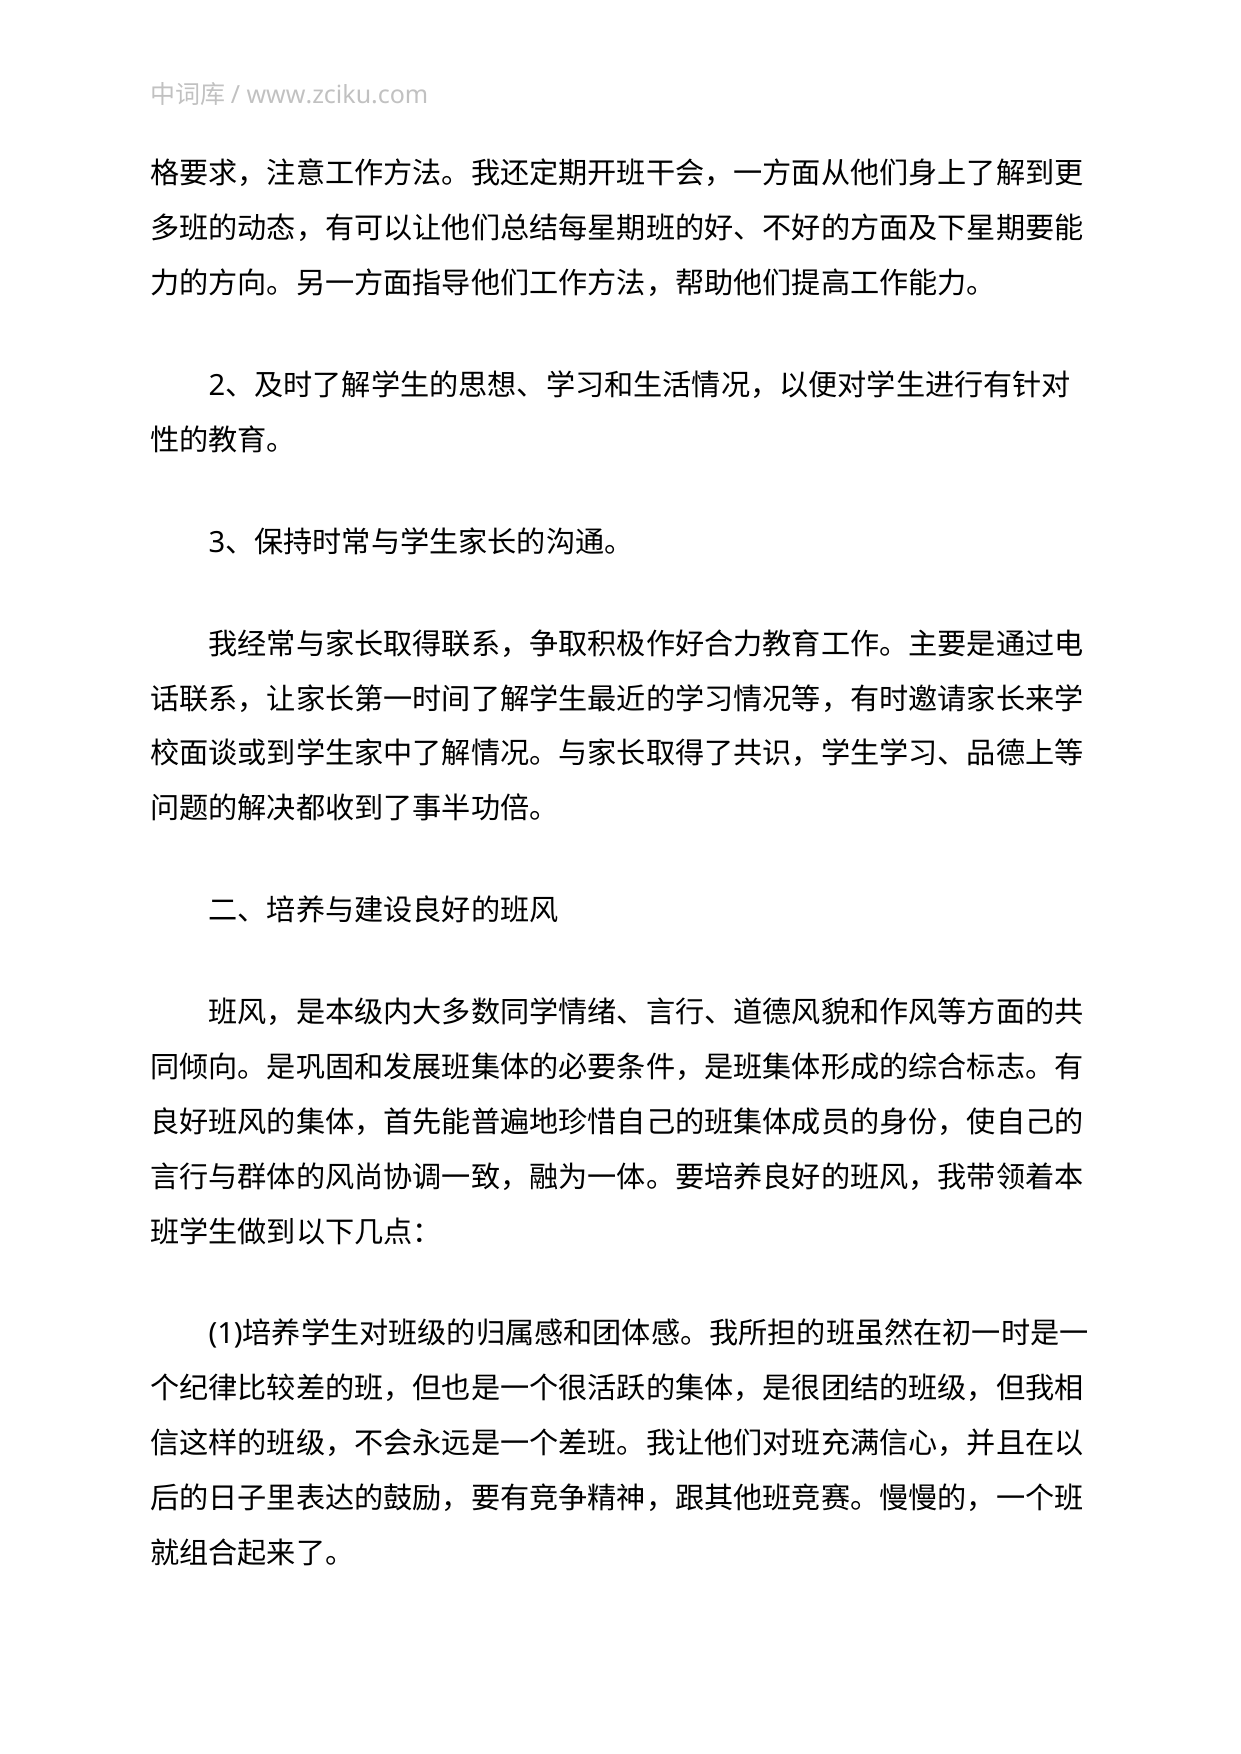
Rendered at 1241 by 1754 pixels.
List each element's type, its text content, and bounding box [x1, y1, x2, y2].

text 2、及时了解学生的思想、学习和生活情况，以便对学生进行有针对性的教育。 [150, 362, 1090, 459]
text 3、保持时常与学生家长的沟通。 [150, 518, 1090, 561]
text 二、培养与建设良好的班风 [150, 887, 1090, 929]
text 我经常与家长取得联系，争取积极作好合力教育工作。主要是通过电话联系，让家长第一时间了解学生最近的学习情况等，有时邀请家长来学校面谈或到学生家中了解情况。与家长取得了共识，学生学习、品德上等问题的解决都收到了事半功倍。 [150, 620, 1090, 827]
text (1)培养学生对班级的归属感和团体感。我所担的班虽然在初一时是一个纪律比较差的班，但也是一个很活跃的集体，是很团结的班级，但我相信这样的班级，不会永远是一个差班。我让他们对班充满信心，并且在以后的日子里表达的鼓励，要有竞争精神，跟其他班竞赛。慢慢的，一个班就组合起来了。 [150, 1310, 1090, 1572]
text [150, 150, 1090, 302]
text 班风，是本级内大多数同学情绪、言行、道德风貌和作风等方面的共同倾向。是巩固和发展班集体的必要条件，是班集体形成的综合标志。有良好班风的集体，首先能普遍地珍惜自己的班集体成员的身份，使自己的言行与群体的风尚协调一致，融为一体。要培养良好的班风，我带领着本班学生做到以下几点： [150, 988, 1090, 1250]
